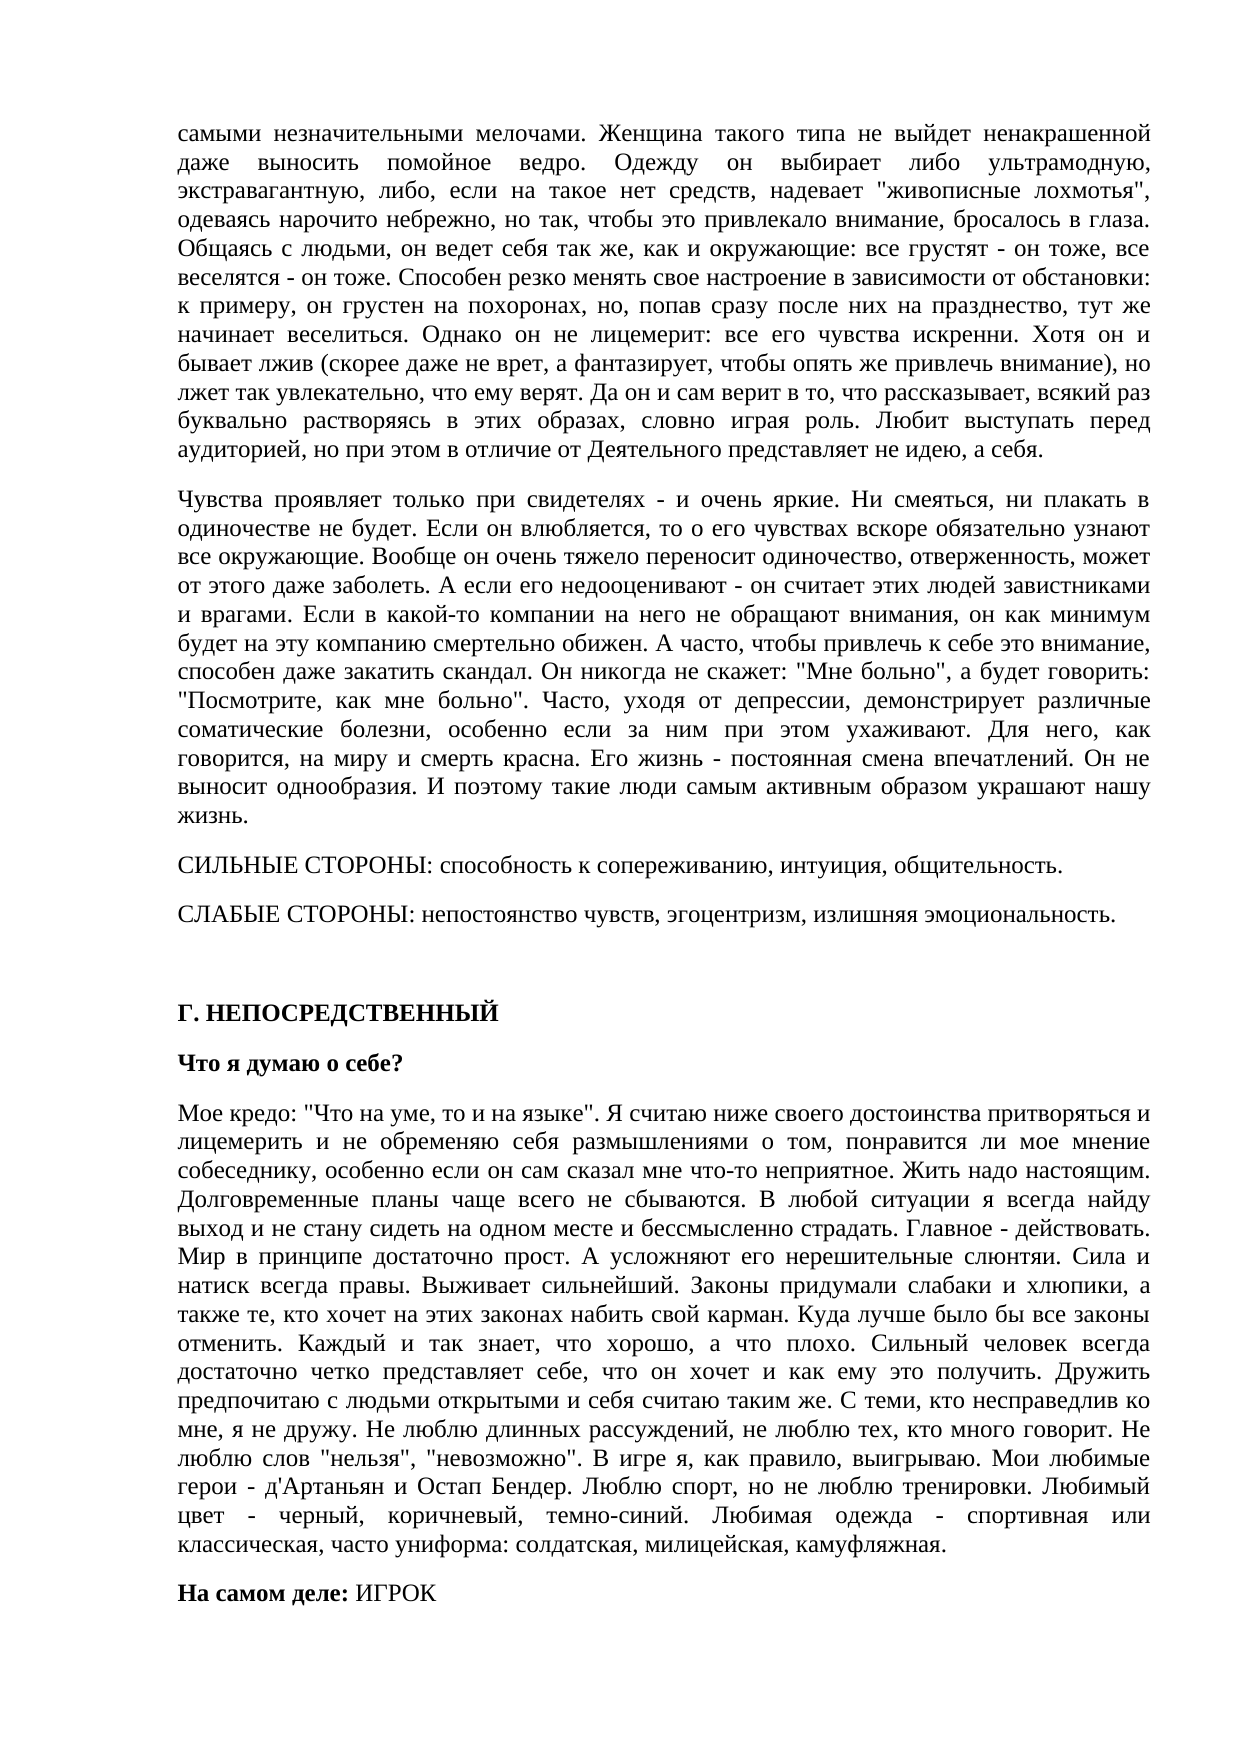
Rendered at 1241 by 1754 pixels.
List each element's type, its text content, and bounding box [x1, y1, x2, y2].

text На самом деле: ИГРОК [177, 1578, 1152, 1607]
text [177, 118, 1152, 463]
text Чувства проявляет только при свидетелях - и очень яркие. Ни смеяться, ни плакать в одиночестве не будет. Если он влюбляется, то о его чувствах вскоре обязательно узнают все окружающие. Вообще он очень тяжело переносит одиночество, отверженность, может от этого даже заболеть. А если его недооценивают - он считает этих людей завистниками и врагами. Если в какой-то компании на него не обращают внимания, он как минимум будет на эту компанию смертельно обижен. А часто, чтобы привлечь к себе это внимание, способен даже закатить скандал. Он никогда не скажет: "Мне больно", а будет говорить: "Посмотрите, как мне больно". Часто, уходя от депрессии, демонстрирует различные соматические болезни, особенно если за ним при этом ухаживают. Для него, как говорится, на миру и смерть красна. Его жизнь - постоянная смена впечатлений. Он не выносит однообразия. И поэтому такие люди самым активным образом украшают нашу жизнь. [177, 484, 1152, 829]
subtitle Что я думаю о себе? [177, 1048, 1152, 1077]
text СИЛЬНЫЕ СТОРОНЫ: способность к сопереживанию, интуиция, общительность. [177, 850, 1152, 878]
subtitle Г. НЕПОСРЕДСТВЕННЫЙ [177, 998, 1152, 1027]
text Мое кредо: "Что на уме, то и на языке". Я считаю ниже своего достоинства притворяться и лицемерить и не обременяю себя размышлениями о том, понравится ли мое мнение собеседнику, особенно если он сам сказал мне что-то неприятное. Жить надо настоящим. Долговременные планы чаще всего не сбываются. В любой ситуации я всегда найду выход и не стану сидеть на одном месте и бессмысленно страдать. Главное - действовать. Мир в принципе достаточно прост. А усложняют его нерешительные слюнтяи. Сила и натиск всегда правы. Выживает сильнейший. Законы придумали слабаки и хлюпики, а также те, кто хочет на этих законах набить свой карман. Куда лучше было бы все законы отменить. Каждый и так знает, что хорошо, а что плохо. Сильный человек всегда достаточно четко представляет себе, что он хочет и как ему это получить. Дружить предпочитаю с людьми открытыми и себя считаю таким же. С теми, кто несправедлив ко мне, я не дружу. Не люблю длинных рассуждений, не люблю тех, кто много говорит. Не люблю слов "нельзя", "невозможно". В игре я, как правило, выигрываю. Мои любимые герои - д'Артаньян и Остап Бендер. Люблю спорт, но не люблю тренировки. Любимый цвет - черный, коричневый, темно-синий. Любимая одежда - спортивная или классическая, часто униформа: солдатская, милицейская, камуфляжная. [177, 1098, 1152, 1558]
text СЛАБЫЕ СТОРОНЫ: непостоянство чувств, эгоцентризм, излишняя эмоциональность. [177, 899, 1152, 928]
